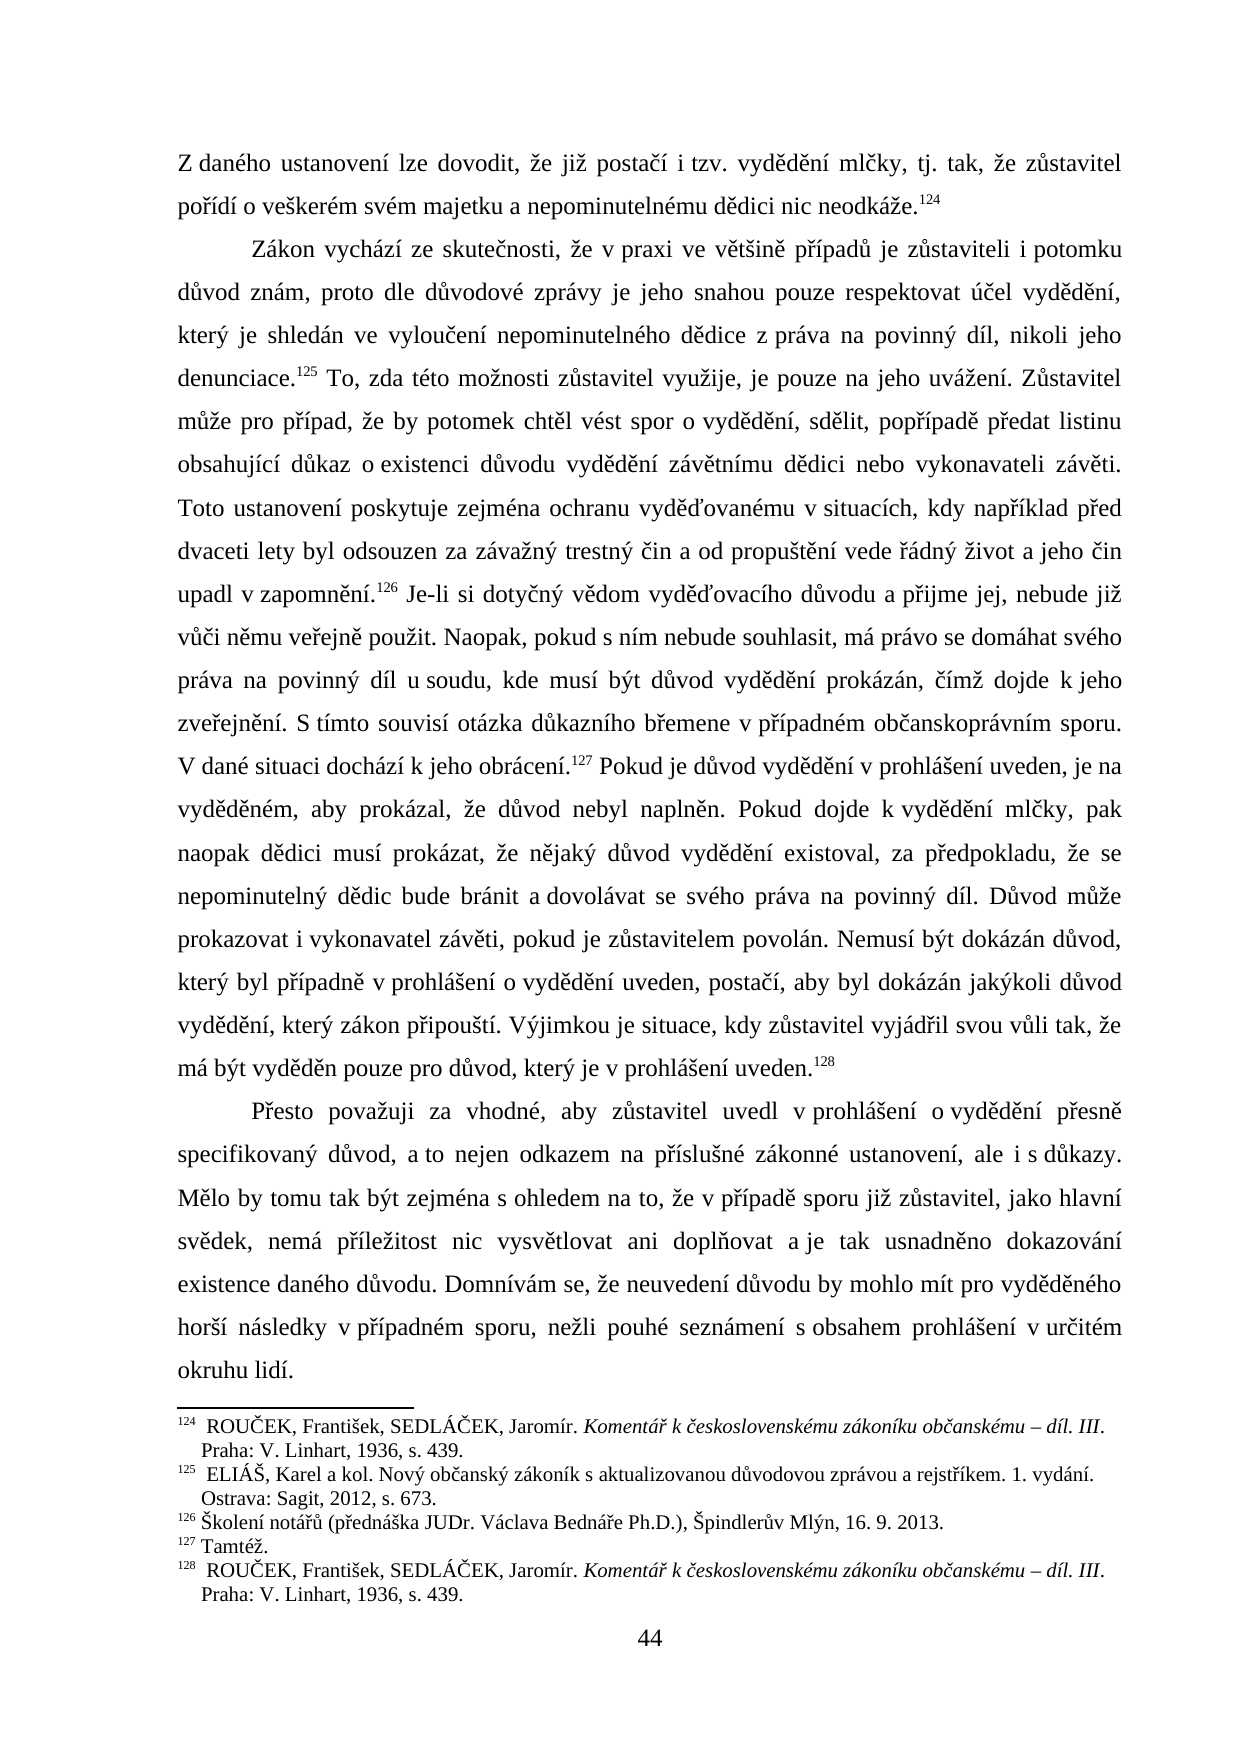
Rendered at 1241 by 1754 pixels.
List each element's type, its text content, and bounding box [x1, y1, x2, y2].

text Zákon vychází ze skutečnosti, že v praxi ve většině případů je zůstaviteli i potomku důvod znám, proto dle důvodové zprávy je jeho snahou pouze respektovat účel vydědění, který je shledán ve vyloučení nepominutelného dědice z práva na povinný díl, nikoli jeho denunciace. To, zda této možnosti zůstavitel využije, je pouze na jeho uvážení. Zůstavitel může pro případ, že by potomek chtěl vést spor o vydědění, sdělit, popřípadě předat listinu obsahující důkaz o existenci důvodu vydědění závětnímu dědici nebo vykonavateli závěti. Toto ustanovení poskytuje zejména ochranu vyděďovanému v situacích, kdy například před dvaceti lety byl odsouzen za závažný trestný čin a od propuštění vede řádný život a jeho čin upadl v zapomnění. Je-li si dotyčný vědom vyděďovacího důvodu a přijme jej, nebude již vůči němu veřejně použit. Naopak, pokud s ním nebude souhlasit, má právo se domáhat svého práva na povinný díl u soudu, kde musí být důvod vydědění prokázán, čímž dojde k jeho zveřejnění. S tímto souvisí otázka důkazního břemene v případném občanskoprávním sporu. V dané situaci dochází k jeho obrácení. Pokud je důvod vydědění v prohlášení uveden, je na vyděděném, aby prokázal, že důvod nebyl naplněn. Pokud dojde k vydědění mlčky, pak naopak dědici musí prokázat, že nějaký důvod vydědění existoval, za předpokladu, že se nepominutelný dědic bude bránit a dovolávat se svého práva na povinný díl. Důvod může prokazovat i vykonavatel závěti, pokud je zůstavitelem povolán. Nemusí být dokázán důvod, který byl případně v prohlášení o vydědění uveden, postačí, aby byl dokázán jakýkoli důvod vydědění, který zákon připouští. Výjimkou je situace, kdy zůstavitel vyjádřil svou vůli tak, že má být vyděděn pouze pro důvod, který je v prohlášení uveden. [177, 234, 1122, 1082]
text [177, 148, 1122, 219]
text Přesto považuji za vhodné, aby zůstavitel uvedl v prohlášení o vydědění přesně specifikovaný důvod, a to nejen odkazem na příslušné zákonné ustanovení, ale i s důkazy. Mělo by tomu tak být zejména s ohledem na to, že v případě sporu již zůstavitel, jako hlavní svědek, nemá příležitost nic vysvětlovat ani doplňovat a je tak usnadněno dokazování existence daného důvodu. Domnívám se, že neuvedení důvodu by mohlo mít pro vyděděného horší následky v případném sporu, nežli pouhé seznámení s obsahem prohlášení v určitém okruhu lidí. [177, 1096, 1122, 1384]
